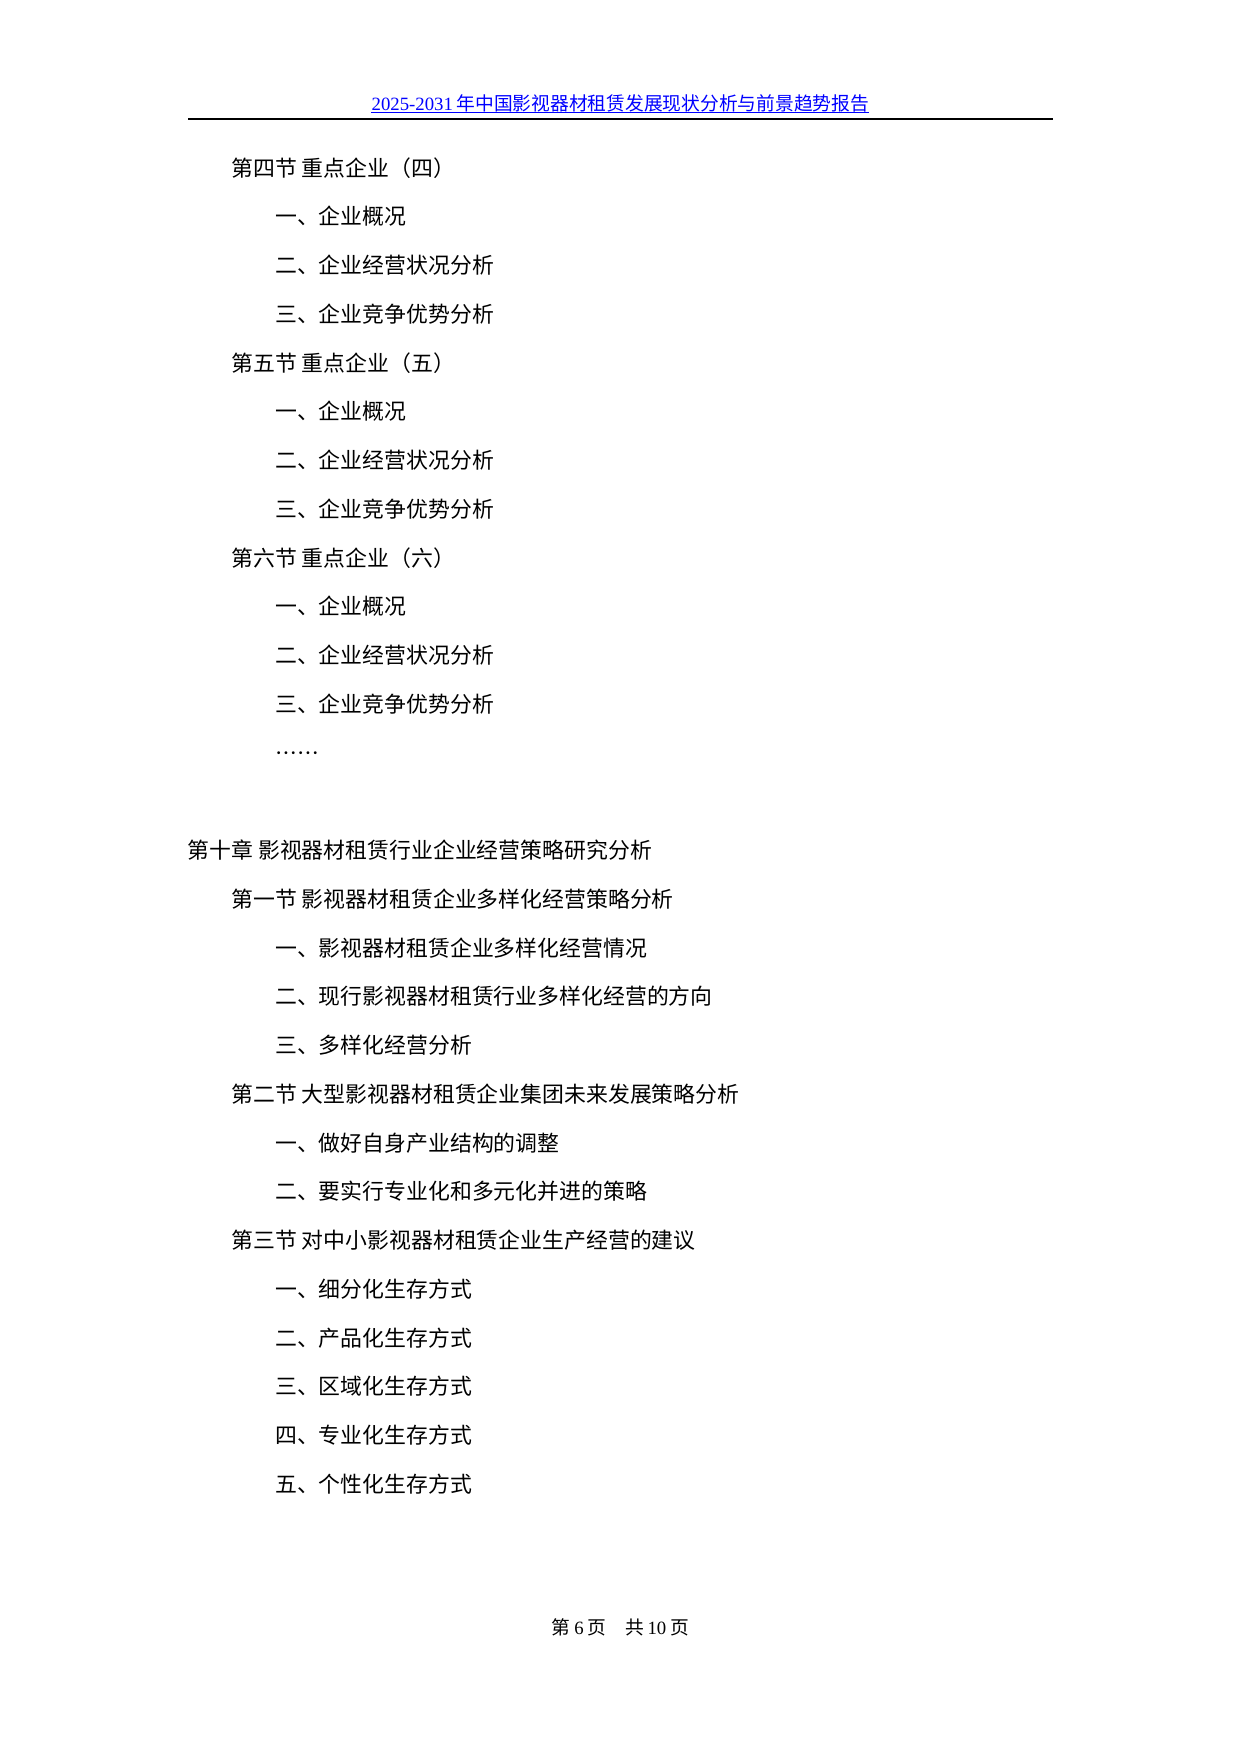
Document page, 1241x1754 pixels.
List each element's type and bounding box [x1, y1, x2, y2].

text [187, 150, 1053, 1499]
